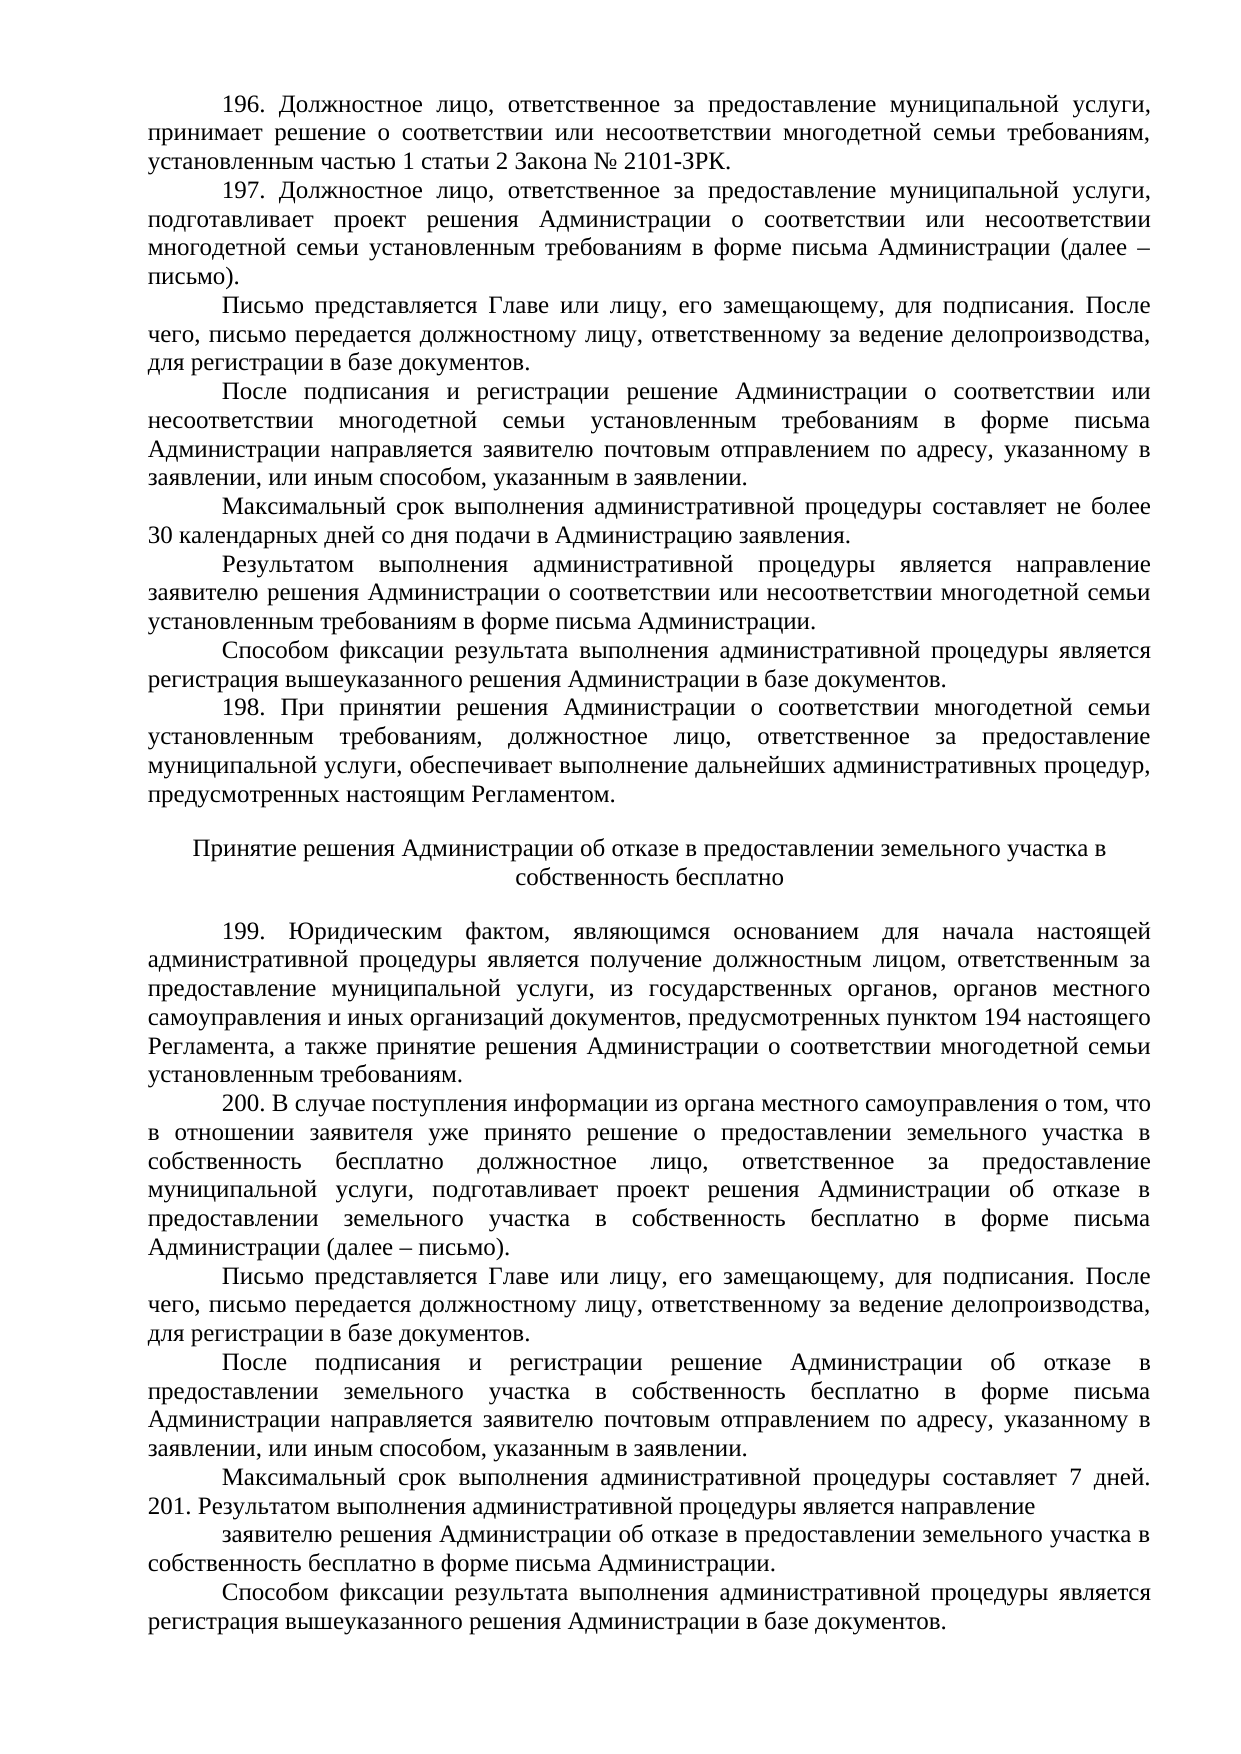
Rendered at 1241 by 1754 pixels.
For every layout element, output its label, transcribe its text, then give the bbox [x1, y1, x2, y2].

text Письмо представляется Главе или лицу, его замещающему, для подписания. После чего, письмо передается должностному лицу, ответственному за ведение делопроизводства, для регистрации в базе документов. [148, 1261, 1152, 1347]
text После подписания и регистрации решение Администрации о соответствии или несоответствии многодетной семьи установленным требованиям в форме письма Администрации направляется заявителю почтовым отправлением по адресу, указанному в заявлении, или иным способом, указанным в заявлении. [148, 376, 1152, 491]
text 196. Должностное лицо, ответственное за предоставление муниципальной услуги, принимает решение о соответствии или несоответствии многодетной семьи требованиям, установленным частью 1 статьи 2 Закона № 2101-ЗРК. [148, 89, 1152, 175]
text Принятие решения Администрации об отказе в предоставлении земельного участка в собственность бесплатно [148, 833, 1152, 890]
text Максимальный срок выполнения административной процедуры составляет не более 30 календарных дней со дня подачи в Администрацию заявления. [148, 491, 1152, 549]
text Результатом выполнения административной процедуры является направление заявителю решения Администрации о соответствии или несоответствии многодетной семьи установленным требованиям в форме письма Администрации. [148, 549, 1152, 635]
text 200. В случае поступления информации из органа местного самоуправления о том, что в отношении заявителя уже принято решение о предоставлении земельного участка в собственность бесплатно должностное лицо, ответственное за предоставление муниципальной услуги, подготавливает проект решения Администрации об отказе в предоставлении земельного участка в собственность бесплатно в форме письма Администрации (далее – письмо). [148, 1088, 1152, 1261]
text 198. При принятии решения Администрации о соответствии многодетной семьи установленным требованиям, должностное лицо, ответственное за предоставление муниципальной услуги, обеспечивает выполнение дальнейших административных процедур, предусмотренных настоящим Регламентом. [148, 692, 1152, 807]
text Максимальный срок выполнения административной процедуры составляет 7 дней. 201. Результатом выполнения административной процедуры является направление [148, 1462, 1152, 1519]
text Способом фиксации результата выполнения административной процедуры является регистрация вышеуказанного решения Администрации в базе документов. [148, 1577, 1152, 1634]
text заявителю решения Администрации об отказе в предоставлении земельного участка в собственность бесплатно в форме письма Администрации. [148, 1519, 1152, 1577]
text Способом фиксации результата выполнения административной процедуры является регистрация вышеуказанного решения Администрации в базе документов. [148, 635, 1152, 692]
text Письмо представляется Главе или лицу, его замещающему, для подписания. После чего, письмо передается должностному лицу, ответственному за ведение делопроизводства, для регистрации в базе документов. [148, 290, 1152, 376]
text 197. Должностное лицо, ответственное за предоставление муниципальной услуги, подготавливает проект решения Администрации о соответствии или несоответствии многодетной семьи установленным требованиям в форме письма Администрации (далее – письмо). [148, 175, 1152, 290]
text 199. Юридическим фактом, являющимся основанием для начала настоящей административной процедуры является получение должностным лицом, ответственным за предоставление муниципальной услуги, из государственных органов, органов местного самоуправления и иных организаций документов, предусмотренных пунктом 194 настоящего Регламента, а также принятие решения Администрации о соответствии многодетной семьи установленным требованиям. [148, 916, 1152, 1088]
text После подписания и регистрации решение Администрации об отказе в предоставлении земельного участка в собственность бесплатно в форме письма Администрации направляется заявителю почтовым отправлением по адресу, указанному в заявлении, или иным способом, указанным в заявлении. [148, 1347, 1152, 1462]
